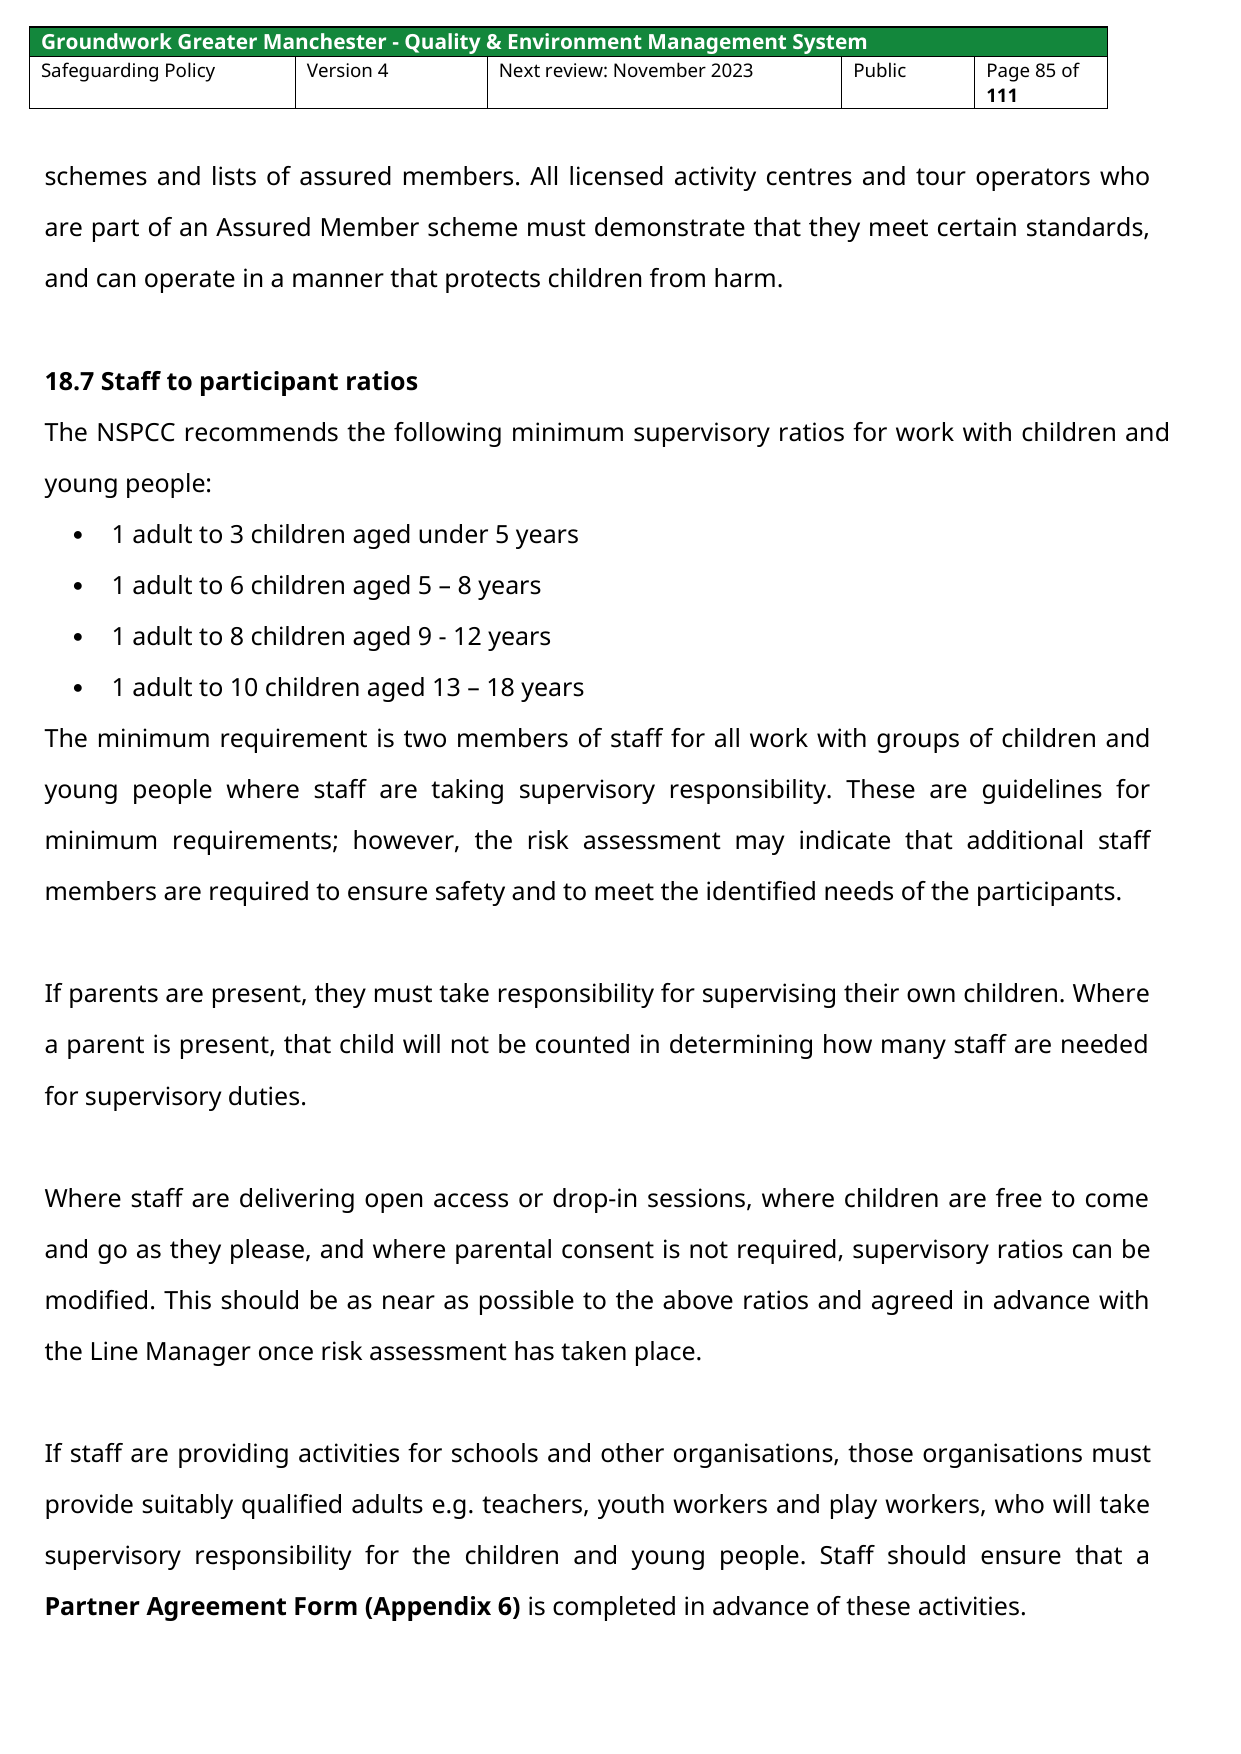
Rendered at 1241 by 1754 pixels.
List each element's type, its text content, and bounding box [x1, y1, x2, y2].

text If parents are present, they must take responsibility for supervising their own children. Where a parent is present, that child will not be counted in determining how many staff are needed for supervisory duties. [44, 976, 1151, 1112]
text Where staff are delivering open access or drop-in sessions, where children are free to come and go as they please, and where parental consent is not required, supervisory ratios can be modified. This should be as near as possible to the above ratios and agreed in advance with the Line Manager once risk assessment has taken place. [44, 1181, 1152, 1368]
list 1 adult to 3 children aged under 5 years [74, 517, 1125, 551]
subtitle 18.7 Staff to participant ratios [44, 364, 1171, 398]
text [44, 158, 1152, 294]
list 1 adult to 6 children aged 5 – 8 years [74, 568, 1125, 602]
text The minimum requirement is two members of staff for all work with groups of children and young people where staff are taking supervisory responsibility. These are guidelines for minimum requirements; however, the risk assessment may indicate that additional staff members are required to ensure safety and to meet the identified needs of the participants. [44, 721, 1152, 908]
text The NSPCC recommends the following minimum supervisory ratios for work with children and young people: [44, 415, 1171, 500]
list 1 adult to 8 children aged 9 - 12 years [74, 619, 1125, 653]
list 1 adult to 10 children aged 13 – 18 years [74, 670, 1125, 704]
text If staff are providing activities for schools and other organisations, those organisations must provide suitably qualified adults e.g. teachers, youth workers and play workers, who will take supervisory responsibility for the children and young people. Staff should ensure that a Partner Agreement Form (Appendix 6) is completed in advance of these activities. [44, 1436, 1152, 1623]
